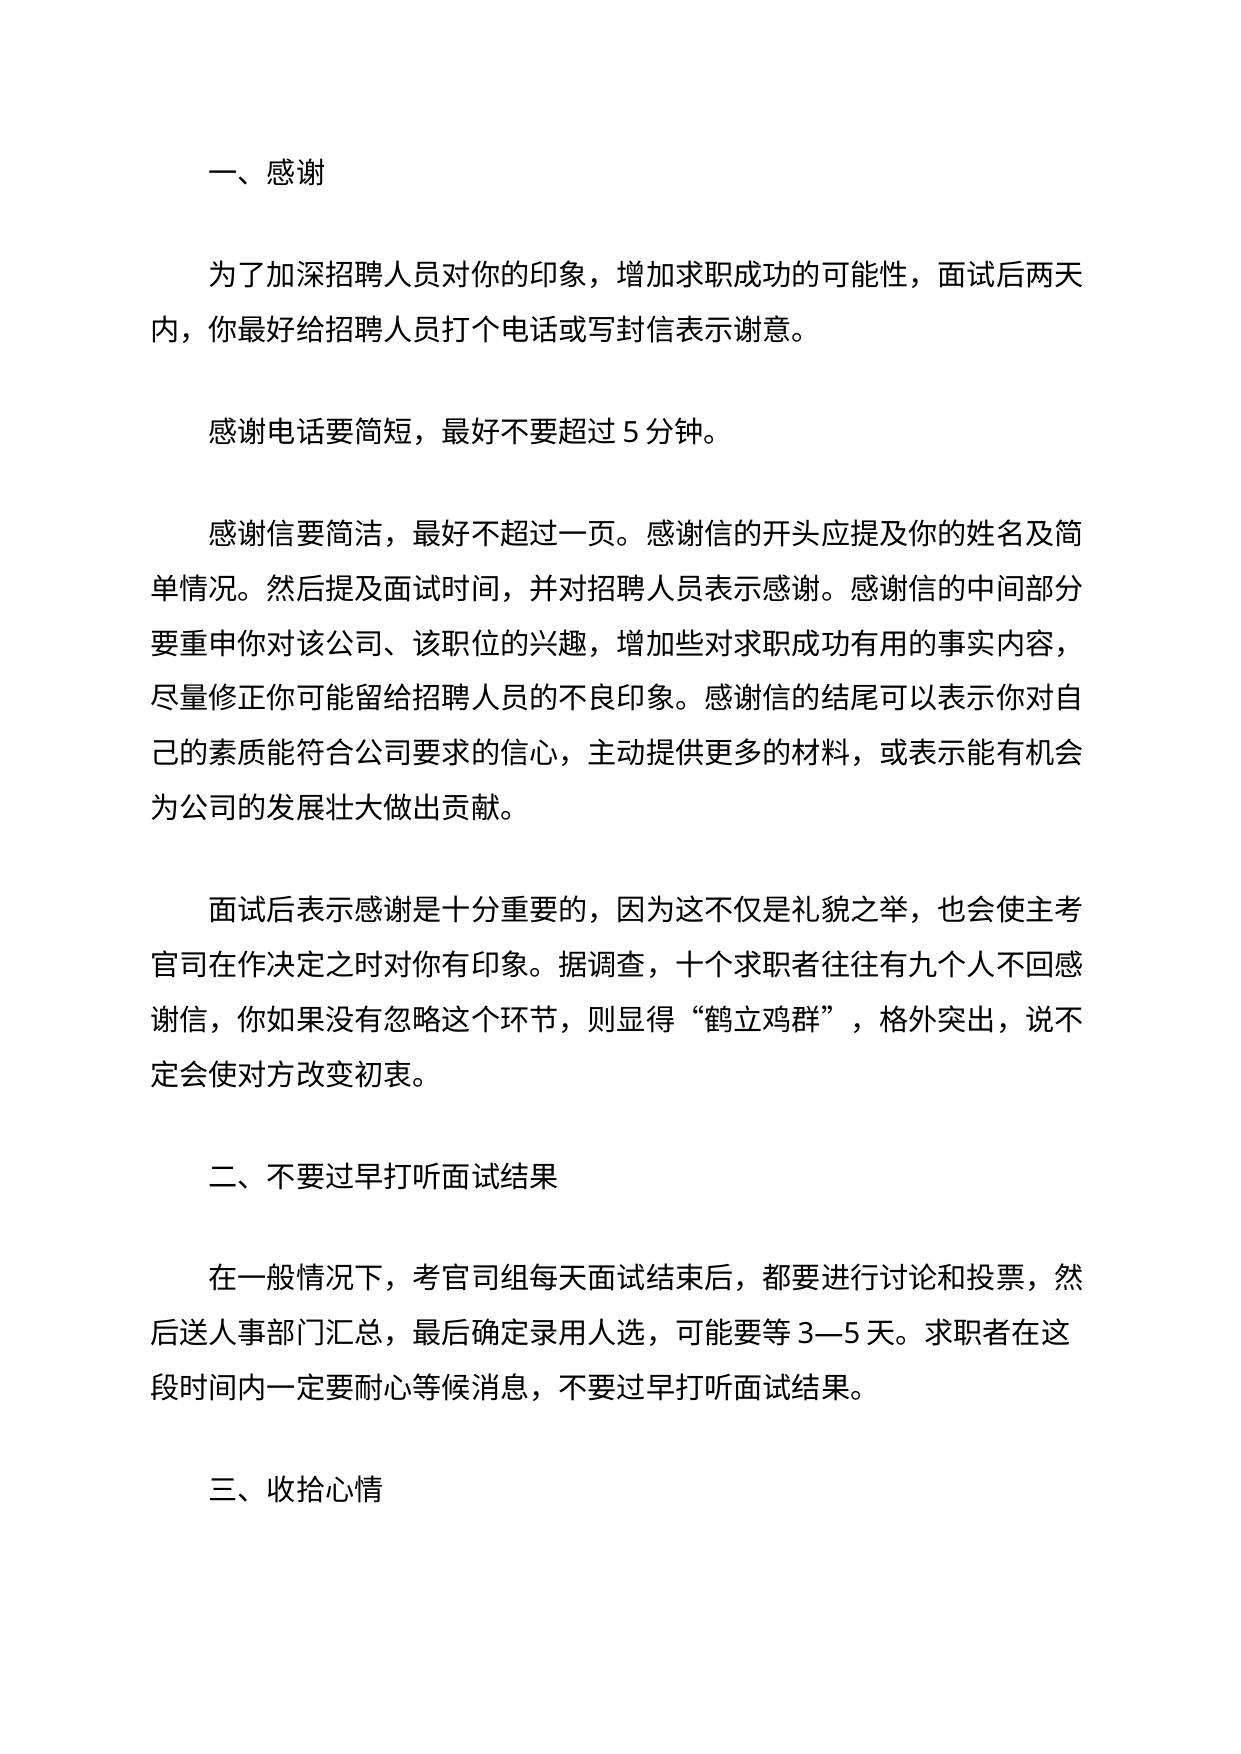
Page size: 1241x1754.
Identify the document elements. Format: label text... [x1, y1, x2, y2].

text 在一般情况下，考官司组每天面试结束后，都要进行讨论和投票，然后送人事部门汇总，最后确定录用人选，可能要等3—5天。求职者在这段时间内一定要耐心等候消息，不要过早打听面试结果。 [150, 1255, 1090, 1407]
text 感谢电话要简短，最好不要超过5分钟。 [150, 408, 1090, 451]
text 感谢信要简洁，最好不超过一页。感谢信的开头应提及你的姓名及简单情况。然后提及面试时间，并对招聘人员表示感谢。感谢信的中间部分要重申你对该公司、该职位的兴趣，增加些对求职成功有用的事实内容，尽量修正你可能留给招聘人员的不良印象。感谢信的结尾可以表示你对自己的素质能符合公司要求的信心，主动提供更多的材料，或表示能有机会为公司的发展壮大做出贡献。 [150, 510, 1090, 827]
text 面试后表示感谢是十分重要的，因为这不仅是礼貌之举，也会使主考官司在作决定之时对你有印象。据调查，十个求职者往往有九个人不回感谢信，你如果没有忽略这个环节，则显得“鹤立鸡群”，格外突出，说不定会使对方改变初衷。 [150, 887, 1090, 1094]
text 三、收拾心情 [150, 1467, 1090, 1509]
text 为了加深招聘人员对你的印象，增加求职成功的可能性，面试后两天内，你最好给招聘人员打个电话或写封信表示谢意。 [150, 252, 1090, 349]
text 一、感谢 [150, 150, 1090, 192]
text 二、不要过早打听面试结果 [150, 1153, 1090, 1195]
